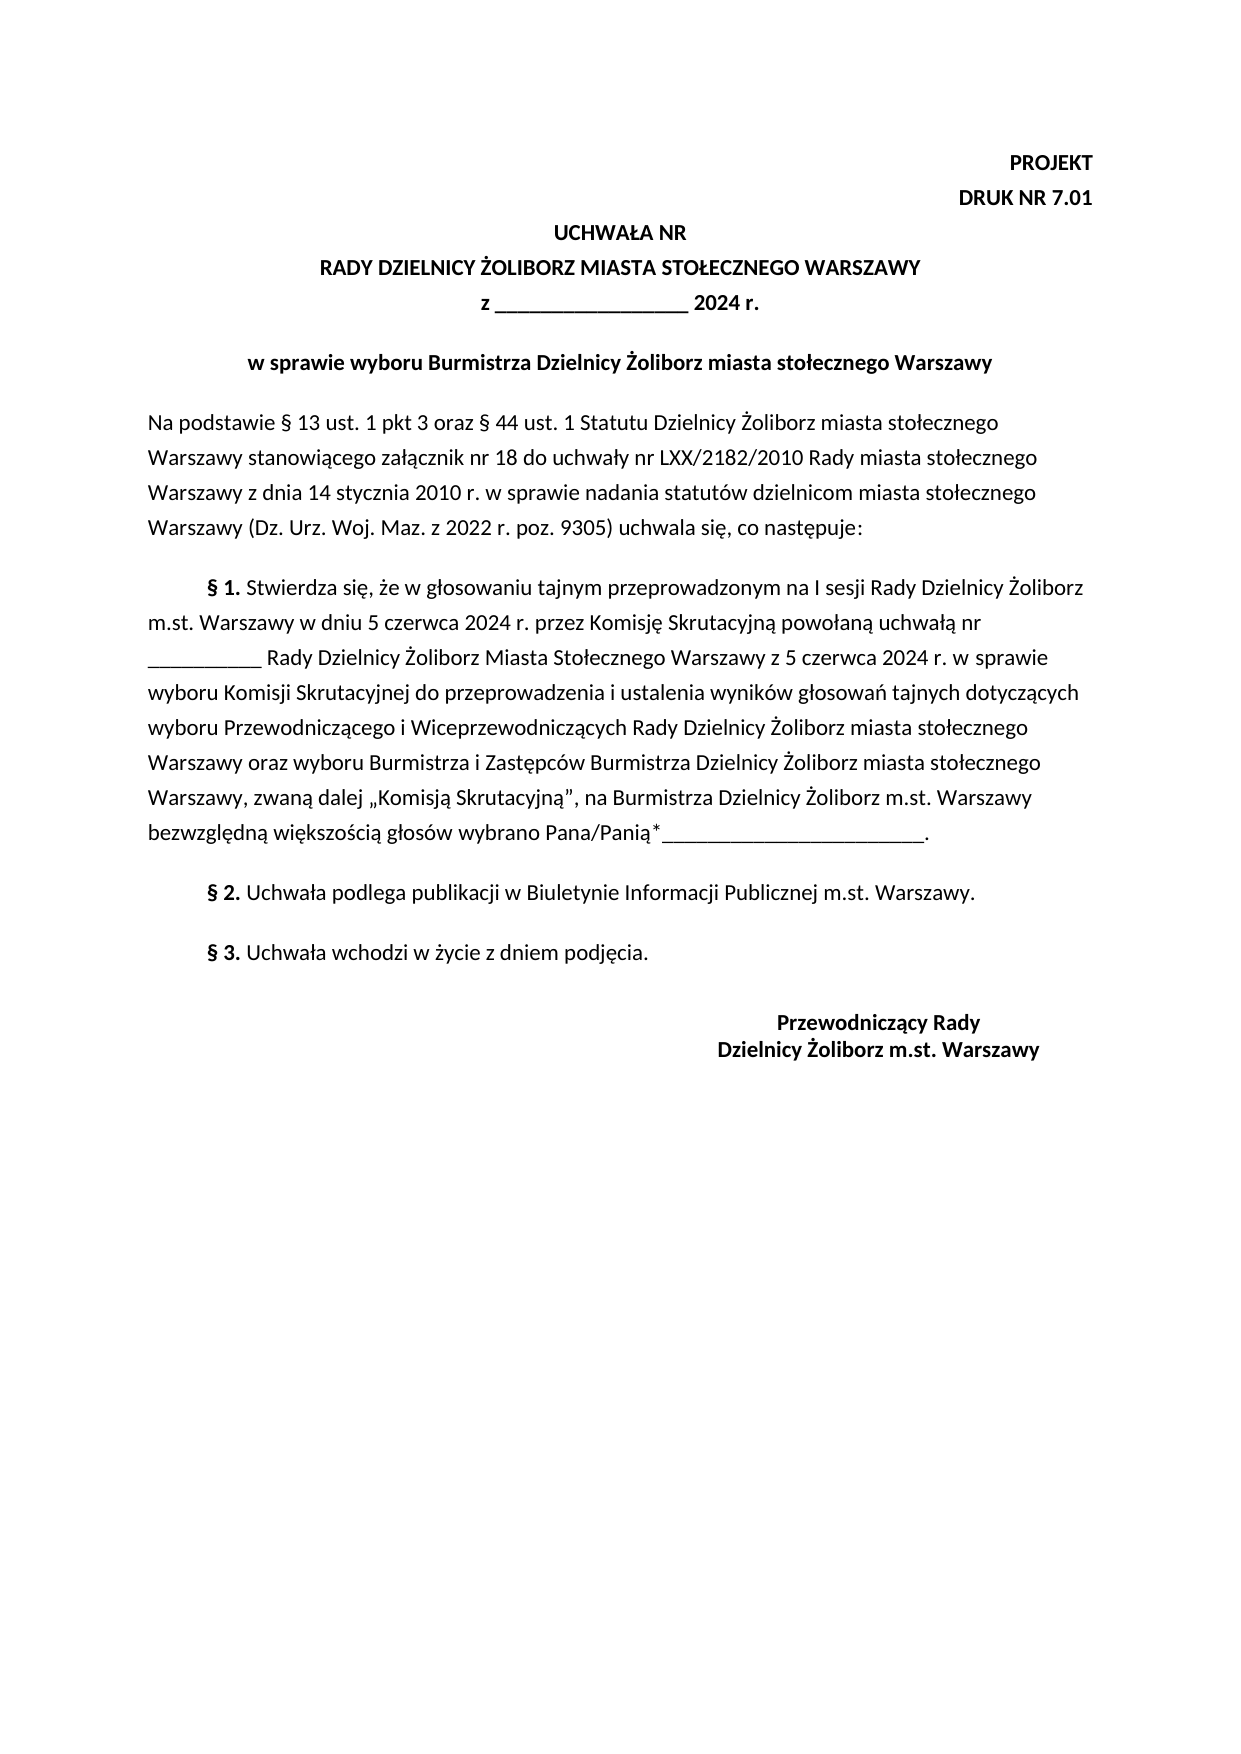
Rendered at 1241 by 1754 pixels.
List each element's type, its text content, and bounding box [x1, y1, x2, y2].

text § 1. Stwierdza się, że w głosowaniu tajnym przeprowadzonym na I sesji Rady Dzielnicy Żoliborz m.st. Warszawy w dniu 5 czerwca 2024 r. przez Komisję Skrutacyjną powołaną uchwałą nr __________ Rady Dzielnicy Żoliborz Miasta Stołecznego Warszawy z 5 czerwca 2024 r. w sprawie wyboru Komisji Skrutacyjnej do przeprowadzenia i ustalenia wyników głosowań tajnych dotyczących wyboru Przewodniczącego i Wiceprzewodniczących Rady Dzielnicy Żoliborz miasta stołecznego Warszawy oraz wyboru Burmistrza i Zastępców Burmistrza Dzielnicy Żoliborz miasta stołecznego Warszawy, zwaną dalej „Komisją Skrutacyjną”, na Burmistrza Dzielnicy Żoliborz m.st. Warszawy bezwzględną większością głosów wybrano Pana/Panią*_______________________. [148, 573, 1093, 846]
text PROJEKT [148, 148, 1093, 176]
text Dzielnicy Żoliborz m.st. Warszawy [664, 1036, 1093, 1064]
text w sprawie wyboru Burmistrza Dzielnicy Żoliborz miasta stołecznego Warszawy [148, 348, 1093, 376]
text z _________________ 2024 r. [148, 288, 1093, 316]
text UCHWAŁA NR [148, 218, 1093, 246]
text DRUK NR 7.01 [148, 183, 1093, 211]
text § 3. Uchwała wchodzi w życie z dniem podjęcia. [148, 938, 1093, 966]
text RADY DZIELNICY ŻOLIBORZ MIASTA STOŁECZNEGO WARSZAWY [148, 253, 1093, 281]
text § 2. Uchwała podlega publikacji w Biuletynie Informacji Publicznej m.st. Warszawy. [148, 878, 1093, 906]
text Na podstawie § 13 ust. 1 pkt 3 oraz § 44 ust. 1 Statutu Dzielnicy Żoliborz miasta stołecznego Warszawy stanowiącego załącznik nr 18 do uchwały nr LXX/2182/2010 Rady miasta stołecznego Warszawy z dnia 14 stycznia 2010 r. w sprawie nadania statutów dzielnicom miasta stołecznego Warszawy (Dz. Urz. Woj. Maz. z 2022 r. poz. 9305) uchwala się, co następuje: [148, 408, 1093, 541]
text Przewodniczący Rady [664, 1008, 1093, 1036]
